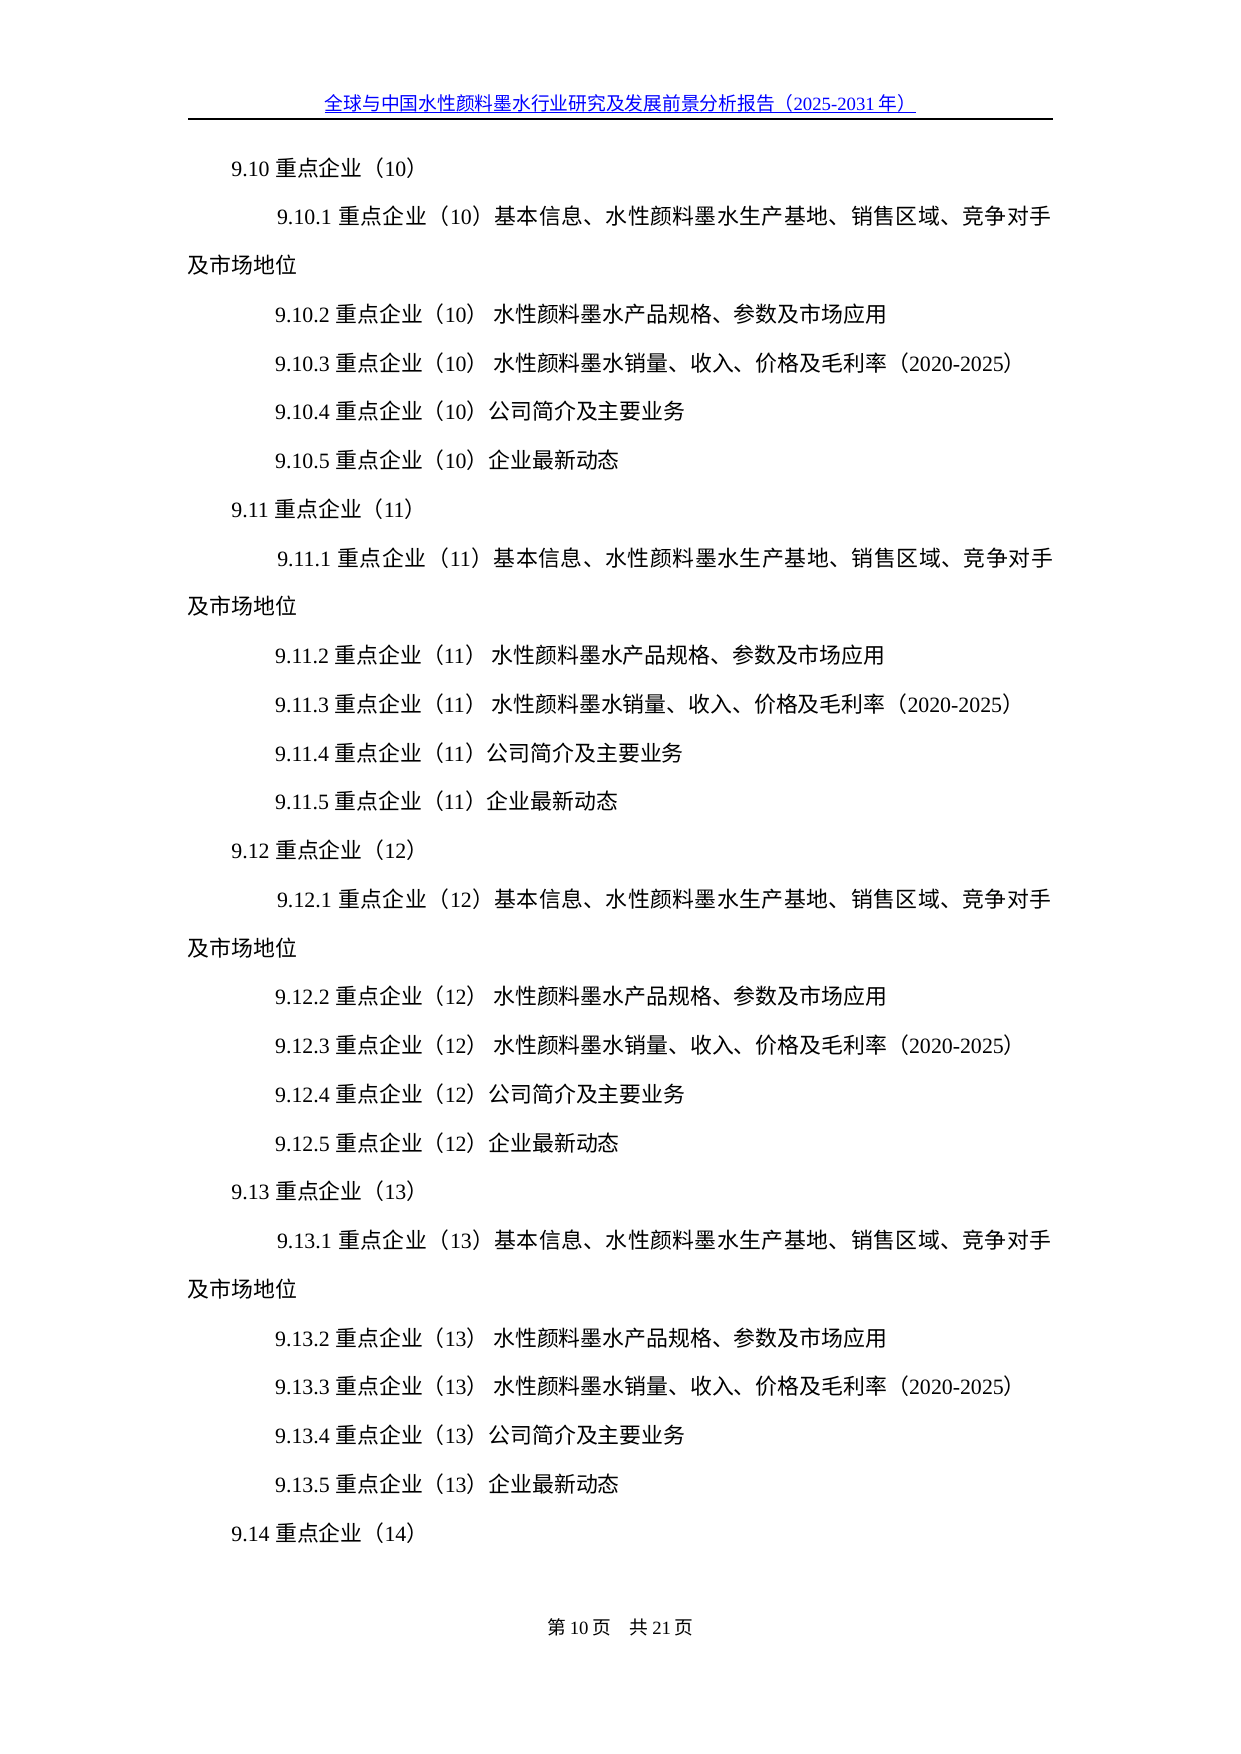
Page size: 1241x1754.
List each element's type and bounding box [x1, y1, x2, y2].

text [187, 150, 1053, 1548]
